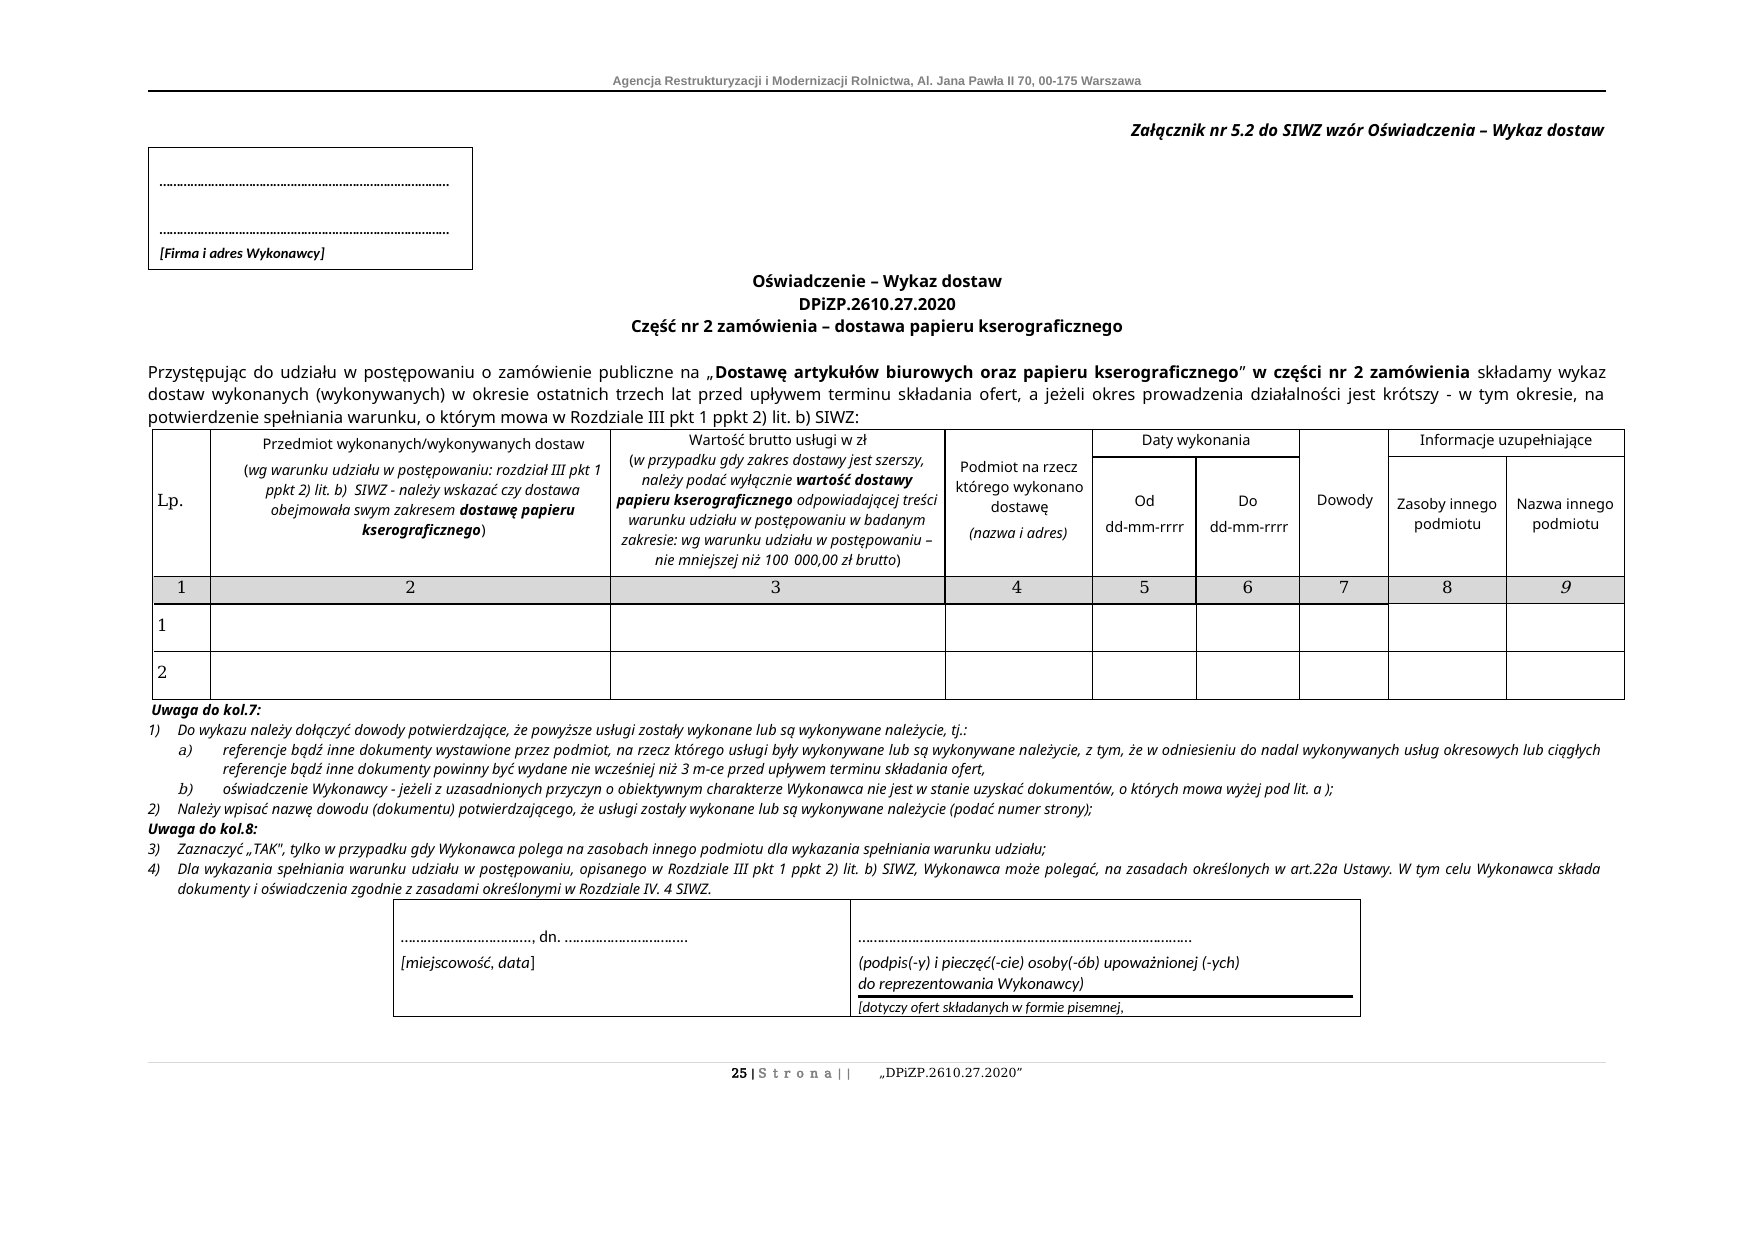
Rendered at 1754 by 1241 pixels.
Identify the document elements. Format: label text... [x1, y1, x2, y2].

table_cell 4 [946, 577, 1092, 603]
text Załącznik nr 5.2 do SIWZ wzór Oświadczenia – Wykaz dostaw [148, 118, 1606, 141]
table_header Podmiot na rzecz którego wykonano dostawę (nazwa i adres) [946, 430, 1092, 576]
table_cell 9 [1507, 577, 1624, 603]
list Oświadczenie – Wykaz dostaw [148, 269, 1606, 292]
table_header Lp. [153, 430, 210, 576]
table_cell 1 [153, 577, 210, 603]
text Uwaga do kol.8: [148, 819, 1606, 839]
table_header Daty wykonania [1093, 430, 1299, 456]
list Część nr 2 zamówienia – dostawa papieru kserograficznego [148, 315, 1606, 338]
table_cell 1 [153, 604, 210, 651]
list DPiZP.2610.27.2020 [148, 292, 1606, 315]
table_cell [611, 652, 945, 698]
table_cell Do dd-mm-rrrr [1197, 458, 1299, 576]
table_cell 2 [211, 577, 610, 603]
list oświadczenie Wykonawcy - jeżeli z uzasadnionych przyczyn o obiektywnym charakterze Wykonawca nie jest w stanie uzyskać dokumentów, o których mowa wyżej pod lit. a ); [177, 779, 1606, 799]
table_cell [946, 652, 1092, 698]
table_cell 3 [611, 577, 944, 603]
table_cell 2 [153, 652, 210, 698]
table_cell [1300, 652, 1388, 698]
table_cell [1300, 605, 1388, 651]
text Uwaga do kol.7: [148, 699, 1606, 719]
list Do wykazu należy dołączyć dowody potwierdzające, że powyższe usługi zostały wykonane lub są wykonywane należycie, tj.: [148, 719, 1606, 739]
list referencje bądź inne dokumenty wystawione przez podmiot, na rzecz którego usługi były wykonywane lub są wykonywane należycie, z tym, że w odniesieniu do nadal wykonywanych usług okresowych lub ciągłych referencje bądź inne dokumenty powinny być wydane nie wcześniej niż 3 m-ce przed upływem terminu składania ofert, [177, 739, 1606, 779]
table_cell [1389, 604, 1506, 651]
table_cell [946, 605, 1092, 651]
table_cell [1197, 605, 1299, 651]
table_cell Zasoby innego podmiotu [1389, 457, 1506, 576]
table_header Dowody [1300, 430, 1388, 576]
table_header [851, 900, 1360, 1016]
table_cell [1197, 652, 1299, 698]
table_cell 7 [1300, 577, 1388, 603]
table_header Informacje uzupełniające [1389, 430, 1624, 456]
table_cell 6 [1197, 577, 1299, 603]
table_cell [1093, 605, 1196, 651]
table_cell Nazwa innego podmiotu [1507, 457, 1624, 576]
table_cell [211, 605, 610, 651]
list Dla wykazania spełniania warunku udziału w postępowaniu, opisanego w Rozdziale III pkt 1 ppkt 2) lit. b) SIWZ, Wykonawca może polegać, na zasadach określonych w art.22a Ustawy. W tym celu Wykonawca składa dokumenty i oświadczenia zgodnie z zasadami określonymi w Rozdziale IV. 4 SIWZ. [148, 859, 1606, 898]
table_cell [611, 605, 945, 651]
table_cell [211, 652, 610, 698]
table_cell [1093, 652, 1196, 698]
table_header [394, 900, 850, 1016]
table_cell [1389, 652, 1506, 698]
table_cell Od dd-mm-rrrr [1093, 458, 1195, 576]
table_cell [1507, 604, 1624, 651]
table_header ………………………………………………………………………… ………………………………………………………………………… [Firma i adres Wykonawcy] [149, 148, 472, 268]
text Przystępując do udziału w postępowaniu o zamówienie publiczne na „Dostawę artykułów biurowych oraz papieru kserograficznego” w części nr 2 zamówienia składamy wykaz dostaw wykonanych (wykonywanych) w okresie ostatnich trzech lat przed upływem terminu składania ofert, a jeżeli okres prowadzenia działalności jest krótszy - w tym okresie, na potwierdzenie spełniania warunku, o którym mowa w Rozdziale III pkt 1 ppkt 2) lit. b) SIWZ: [148, 360, 1606, 428]
table_header Przedmiot wykonanych/wykonywanych dostaw (wg warunku udziału w postępowaniu: rozdział III pkt 1 ppkt 2) lit. b) SIWZ - należy wskazać czy dostawa obejmowała swym zakresem dostawę papieru kserograficznego) [211, 430, 610, 576]
table_header Wartość brutto usługi w zł (w przypadku gdy zakres dostawy jest szerszy, należy podać wyłącznie wartość dostawy papieru kserograficznego odpowiadającej treści warunku udziału w postępowaniu w badanym zakresie: wg warunku udziału w postępowaniu – nie mniejszej niż 100 000,00 zł brutto) [611, 430, 944, 576]
list Zaznaczyć „TAK", tylko w przypadku gdy Wykonawca polega na zasobach innego podmiotu dla wykazania spełniania warunku udziału; [148, 839, 1606, 859]
table_cell [1507, 652, 1624, 698]
table_cell 8 [1389, 577, 1506, 603]
table_cell 5 [1093, 577, 1195, 603]
list Należy wpisać nazwę dowodu (dokumentu) potwierdzającego, że usługi zostały wykonane lub są wykonywane należycie (podać numer strony); [148, 799, 1606, 819]
